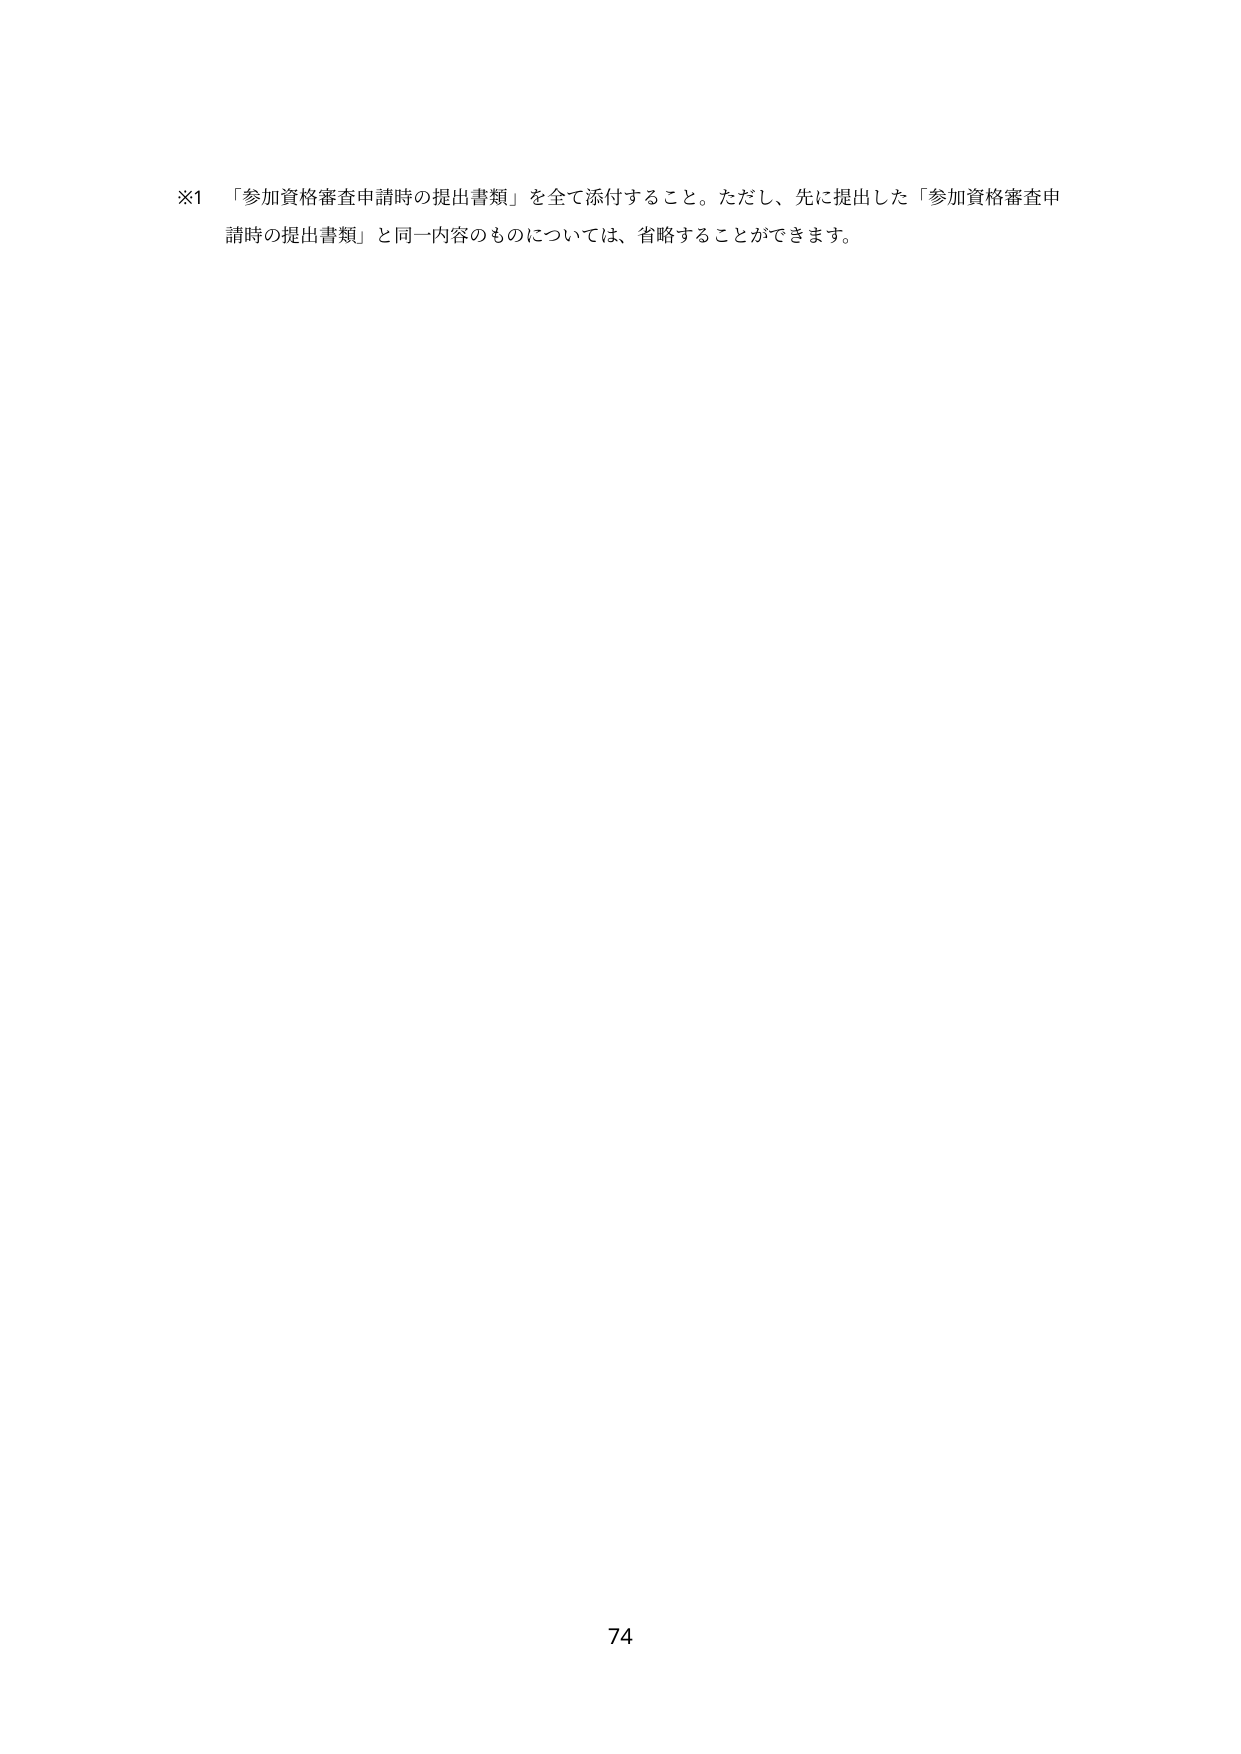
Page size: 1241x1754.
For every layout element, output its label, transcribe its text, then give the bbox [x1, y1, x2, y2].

text ※1 「参加資格審査申請時の提出書類」を全て添付すること。ただし、先に提出した「参加資格審査申請時の提出書類」と同一内容のものについては、省略することができます。 [177, 177, 1063, 253]
